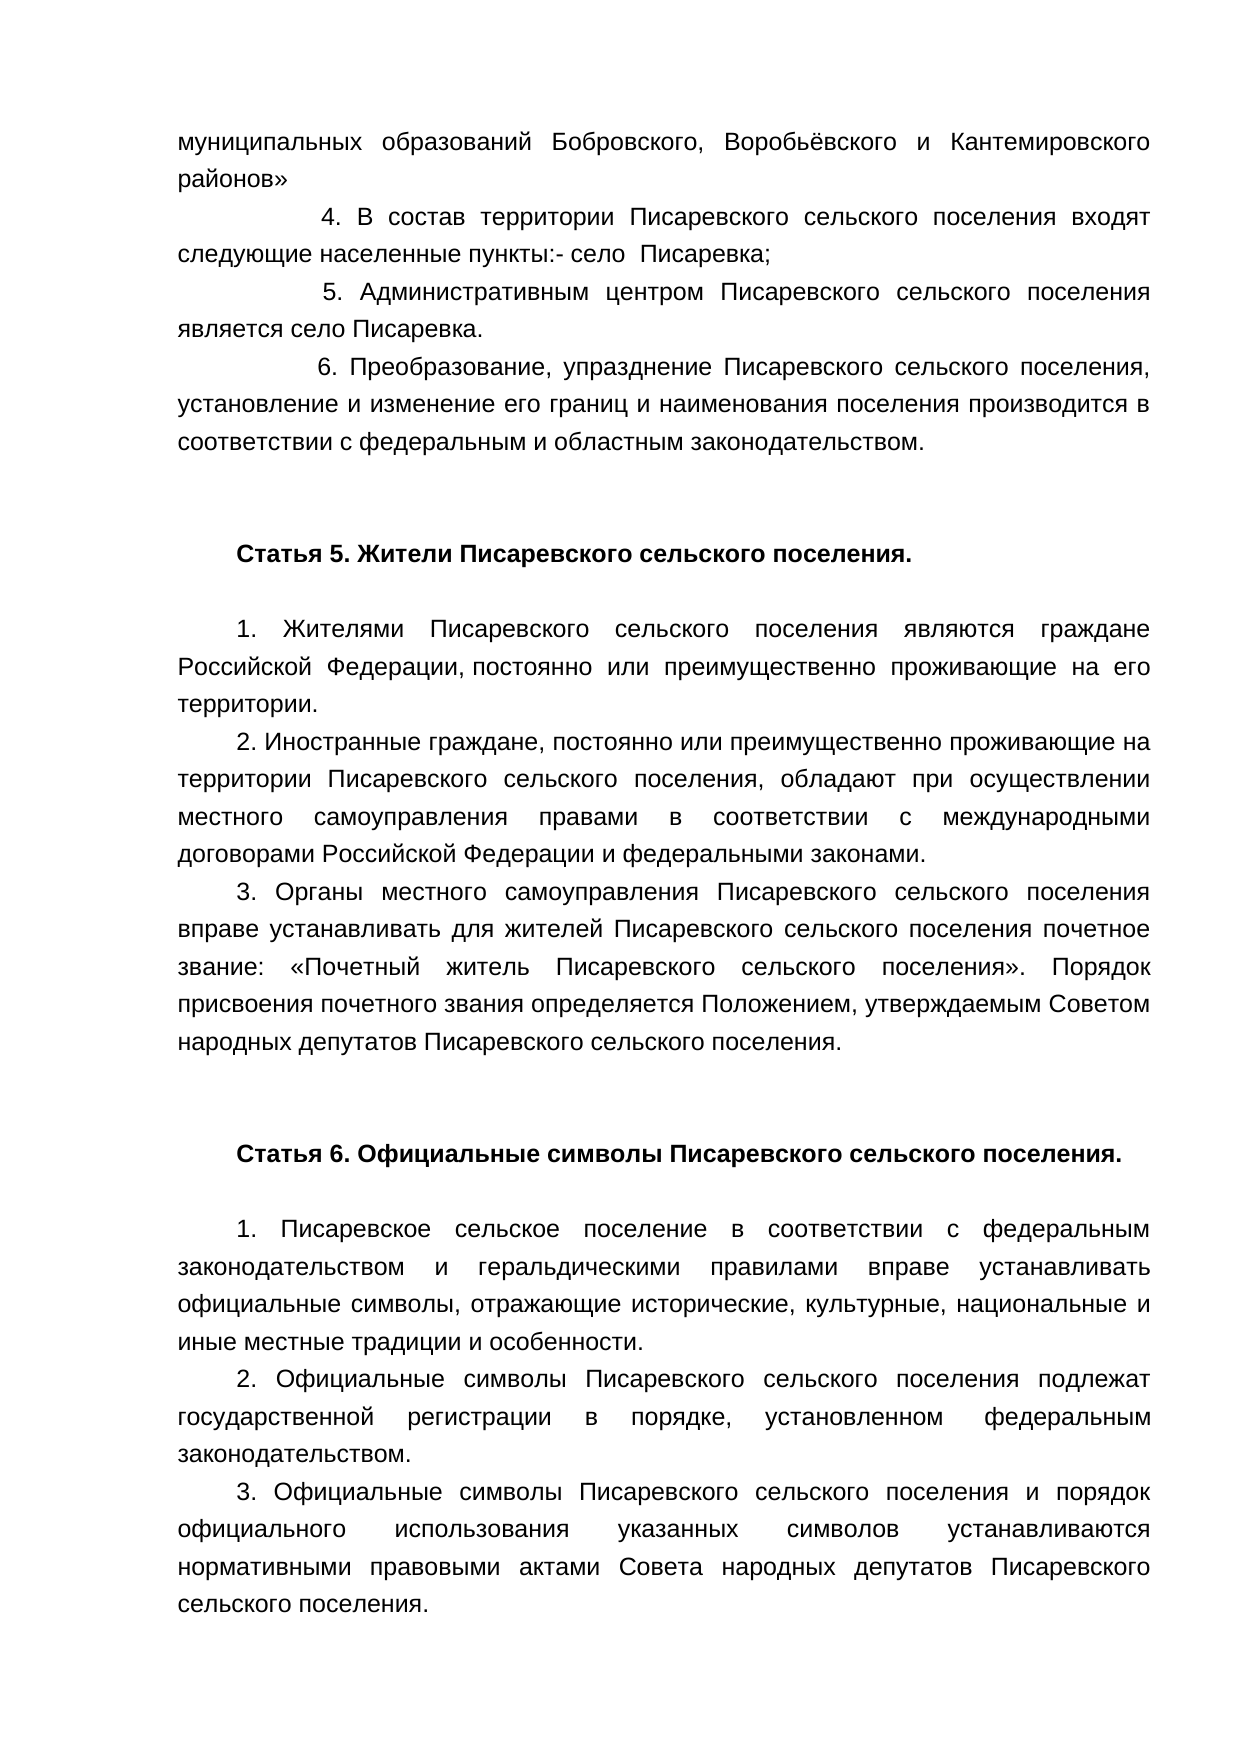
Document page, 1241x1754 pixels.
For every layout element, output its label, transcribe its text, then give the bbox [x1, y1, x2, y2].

text 3. Органы местного самоуправления Писаревского сельского поселения вправе устанавливать для жителей Писаревского сельского поселения почетное звание: «Почетный житель Писаревского сельского поселения». Порядок присвоения почетного звания определяется Положением, утверждаемым Советом народных депутатов Писаревского сельского поселения. [177, 868, 1152, 1056]
text 6. Преобразование, упразднение Писаревского сельского поселения, установление и изменение его границ и наименования поселения производится в соответствии с федеральным и областным законодательством. [177, 343, 1152, 456]
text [177, 118, 1152, 193]
text 2. Иностранные граждане, постоянно или преимущественно проживающие на территории Писаревского сельского поселения, обладают при осуществлении местного самоуправления правами в соответствии с международными договорами Российской Федерации и федеральными законами. [177, 718, 1152, 868]
text Статья 6. Официальные символы Писаревского сельского поселения. [177, 1131, 1152, 1168]
text 1. Жителями Писаревского сельского поселения являются граждане Российской Федерации, постоянно или преимущественно проживающие на его территории. [177, 606, 1152, 718]
text 5. Административным центром Писаревского сельского поселения является село Писаревка. [177, 268, 1152, 343]
text 4. В состав территории Писаревского сельского поселения входят следующие населенные пункты:- село Писаревка; [177, 193, 1152, 268]
text Статья 5. Жители Писаревского сельского поселения. [177, 531, 1152, 568]
text 1. Писаревское сельское поселение в соответствии с федеральным законодательством и геральдическими правилами вправе устанавливать официальные символы, отражающие исторические, культурные, национальные и иные местные традиции и особенности. [177, 1206, 1152, 1356]
text 3. Официальные символы Писаревского сельского поселения и порядок официального использования указанных символов устанавливаются нормативными правовыми актами Совета народных депутатов Писаревского сельского поселения. [177, 1468, 1152, 1618]
text 2. Официальные символы Писаревского сельского поселения подлежат государственной регистрации в порядке, установленном федеральным законодательством. [177, 1356, 1152, 1468]
